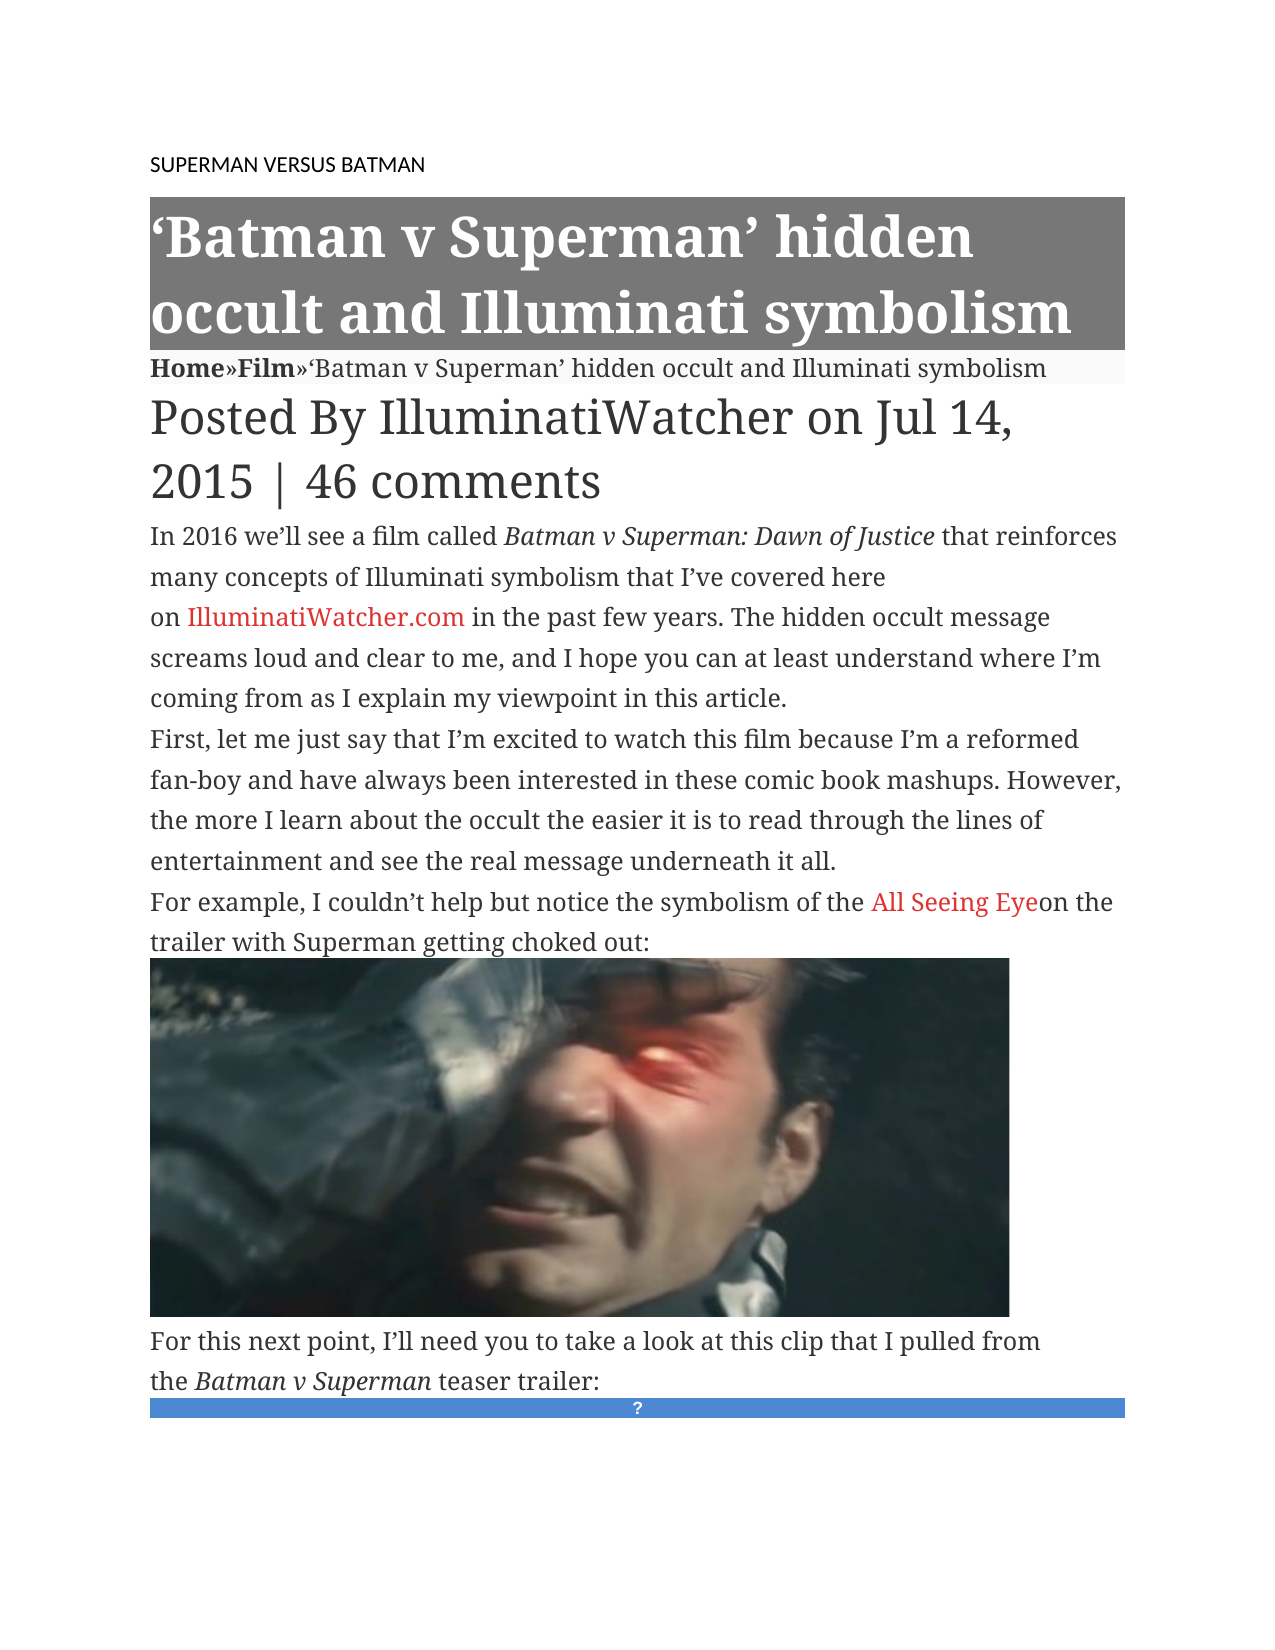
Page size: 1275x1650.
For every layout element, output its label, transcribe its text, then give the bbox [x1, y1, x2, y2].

text ‘Batman v Superman’ hidden occult and Illuminati symbolism [150, 197, 1125, 350]
text ? [150, 1398, 1125, 1418]
text In 2016 we’ll see a film called Batman v Superman: Dawn of Justice that reinforces many concepts of Illuminati symbolism that I’ve covered here on IlluminatiWatcher.com in the past few years. The hidden occult message screams loud and clear to me, and I hope you can at least understand where I’m coming from as I explain my viewpoint in this article. [150, 512, 1125, 715]
text SUPERMAN VERSUS BATMAN [150, 150, 1125, 178]
text First, let me just say that I’m excited to watch this film because I’m a reformed fan-boy and have always been interested in these comic book mashups. However, the more I learn about the occult the easier it is to read through the lines of entertainment and see the real message underneath it all. [150, 715, 1125, 878]
text For this next point, I’ll need you to take a look at this clip that I pulled from the Batman v Superman teaser trailer: [150, 1317, 1125, 1398]
text Home»Film»‘Batman v Superman’ hidden occult and Illuminati symbolism [150, 350, 1125, 384]
picture [150, 958, 1010, 1317]
text Posted By IlluminatiWatcher on Jul 14, 2015 | 46 comments [150, 384, 1125, 512]
text For example, I couldn’t help but notice the symbolism of the All Seeing Eyeon the trailer with Superman getting choked out: [150, 878, 1125, 959]
